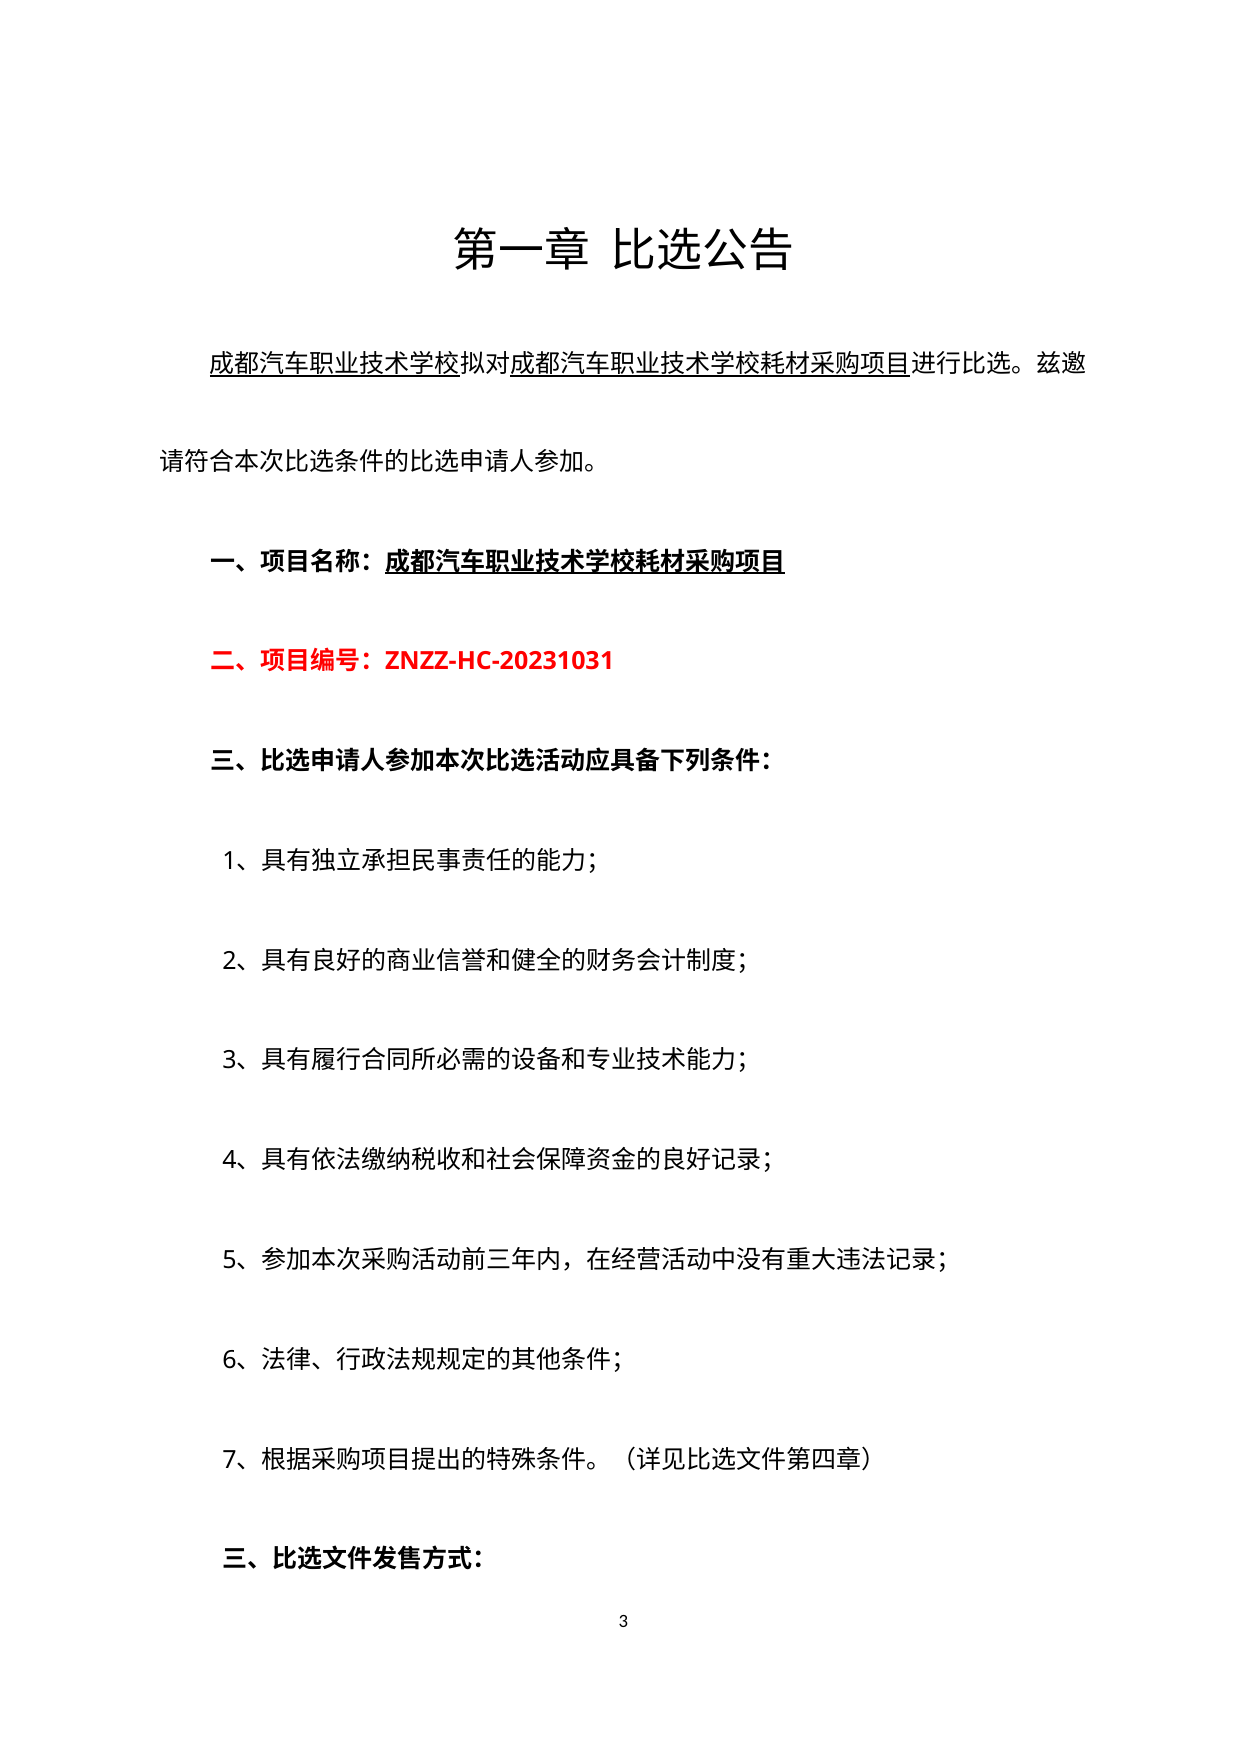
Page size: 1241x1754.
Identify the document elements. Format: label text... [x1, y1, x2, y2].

text 成都汽车职业技术学校拟对成都汽车职业技术学校耗材采购项目进行比选。兹邀请符合本次比选条件的比选申请人参加。 [159, 329, 1087, 492]
text 3、具有履行合同所必需的设备和专业技术能力； [159, 1026, 1087, 1091]
text 1、具有独立承担民事责任的能力； [159, 826, 1087, 891]
text 2、具有良好的商业信誉和健全的财务会计制度； [159, 926, 1087, 991]
text 5、参加本次采购活动前三年内，在经营活动中没有重大违法记录； [159, 1225, 1087, 1290]
text 4、具有依法缴纳税收和社会保障资金的良好记录； [159, 1125, 1087, 1190]
text 二、项目编号：ZNZZ-HC-20231031 [159, 626, 1087, 691]
text 7、根据采购项目提出的特殊条件。（详见比选文件第四章） [159, 1425, 1087, 1490]
text 一、项目名称：成都汽车职业技术学校耗材采购项目 [159, 527, 1087, 592]
text 6、法律、行政法规规定的其他条件； [159, 1325, 1087, 1390]
subtitle 第一章 比选公告 [159, 197, 1087, 295]
text 三、比选申请人参加本次比选活动应具备下列条件： [159, 726, 1087, 791]
text 三、比选文件发售方式： [159, 1524, 1087, 1589]
